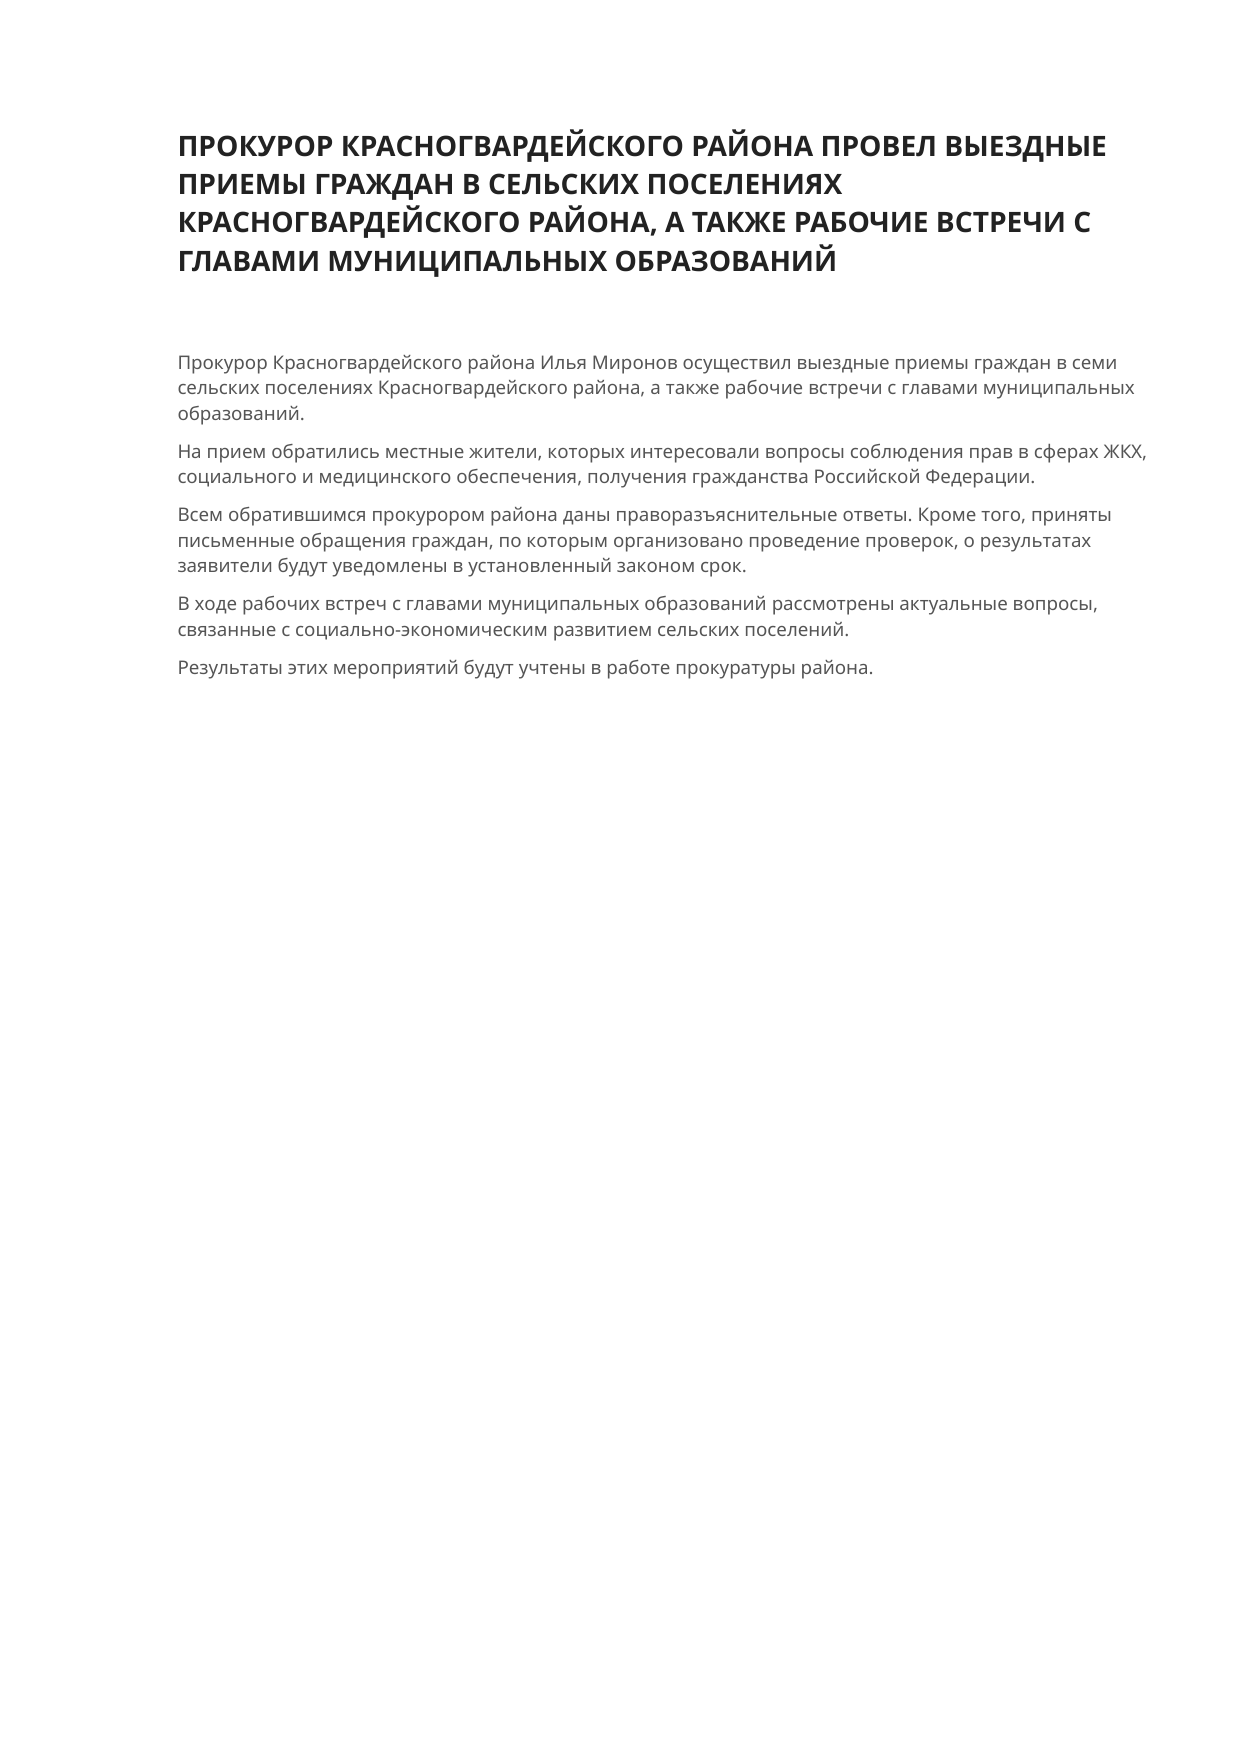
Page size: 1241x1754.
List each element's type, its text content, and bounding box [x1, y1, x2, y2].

text Результаты этих мероприятий будут учтены в работе прокуратуры района. [177, 654, 1152, 680]
text Всем обратившимся прокурором района даны праворазъяснительные ответы. Кроме того, приняты письменные обращения граждан, по которым организовано проведение проверок, о результатах заявители будут уведомлены в установленный законом срок. [177, 502, 1152, 578]
text В ходе рабочих встреч с главами муниципальных образований рассмотрены актуальные вопросы, связанные с социально-экономическим развитием сельских поселений. [177, 591, 1152, 642]
text Прокурор Красногвардейского района Илья Миронов осуществил выездные приемы граждан в семи сельских поселениях Красногвардейского района, а также рабочие встречи с главами муниципальных образований. [177, 349, 1152, 426]
text На прием обратились местные жители, которых интересовали вопросы соблюдения прав в сферах ЖКХ, социального и медицинского обеспечения, получения гражданства Российской Федерации. [177, 438, 1152, 489]
text ПРОКУРОР КРАСНОГВАРДЕЙСКОГО РАЙОНА ПРОВЕЛ ВЫЕЗДНЫЕ ПРИЕМЫ ГРАЖДАН В СЕЛЬСКИХ ПОСЕЛЕНИЯХ КРАСНОГВАРДЕЙСКОГО РАЙОНА, А ТАКЖЕ РАБОЧИЕ ВСТРЕЧИ С ГЛАВАМИ МУНИЦИПАЛЬНЫХ ОБРАЗОВАНИЙ [177, 126, 1152, 279]
